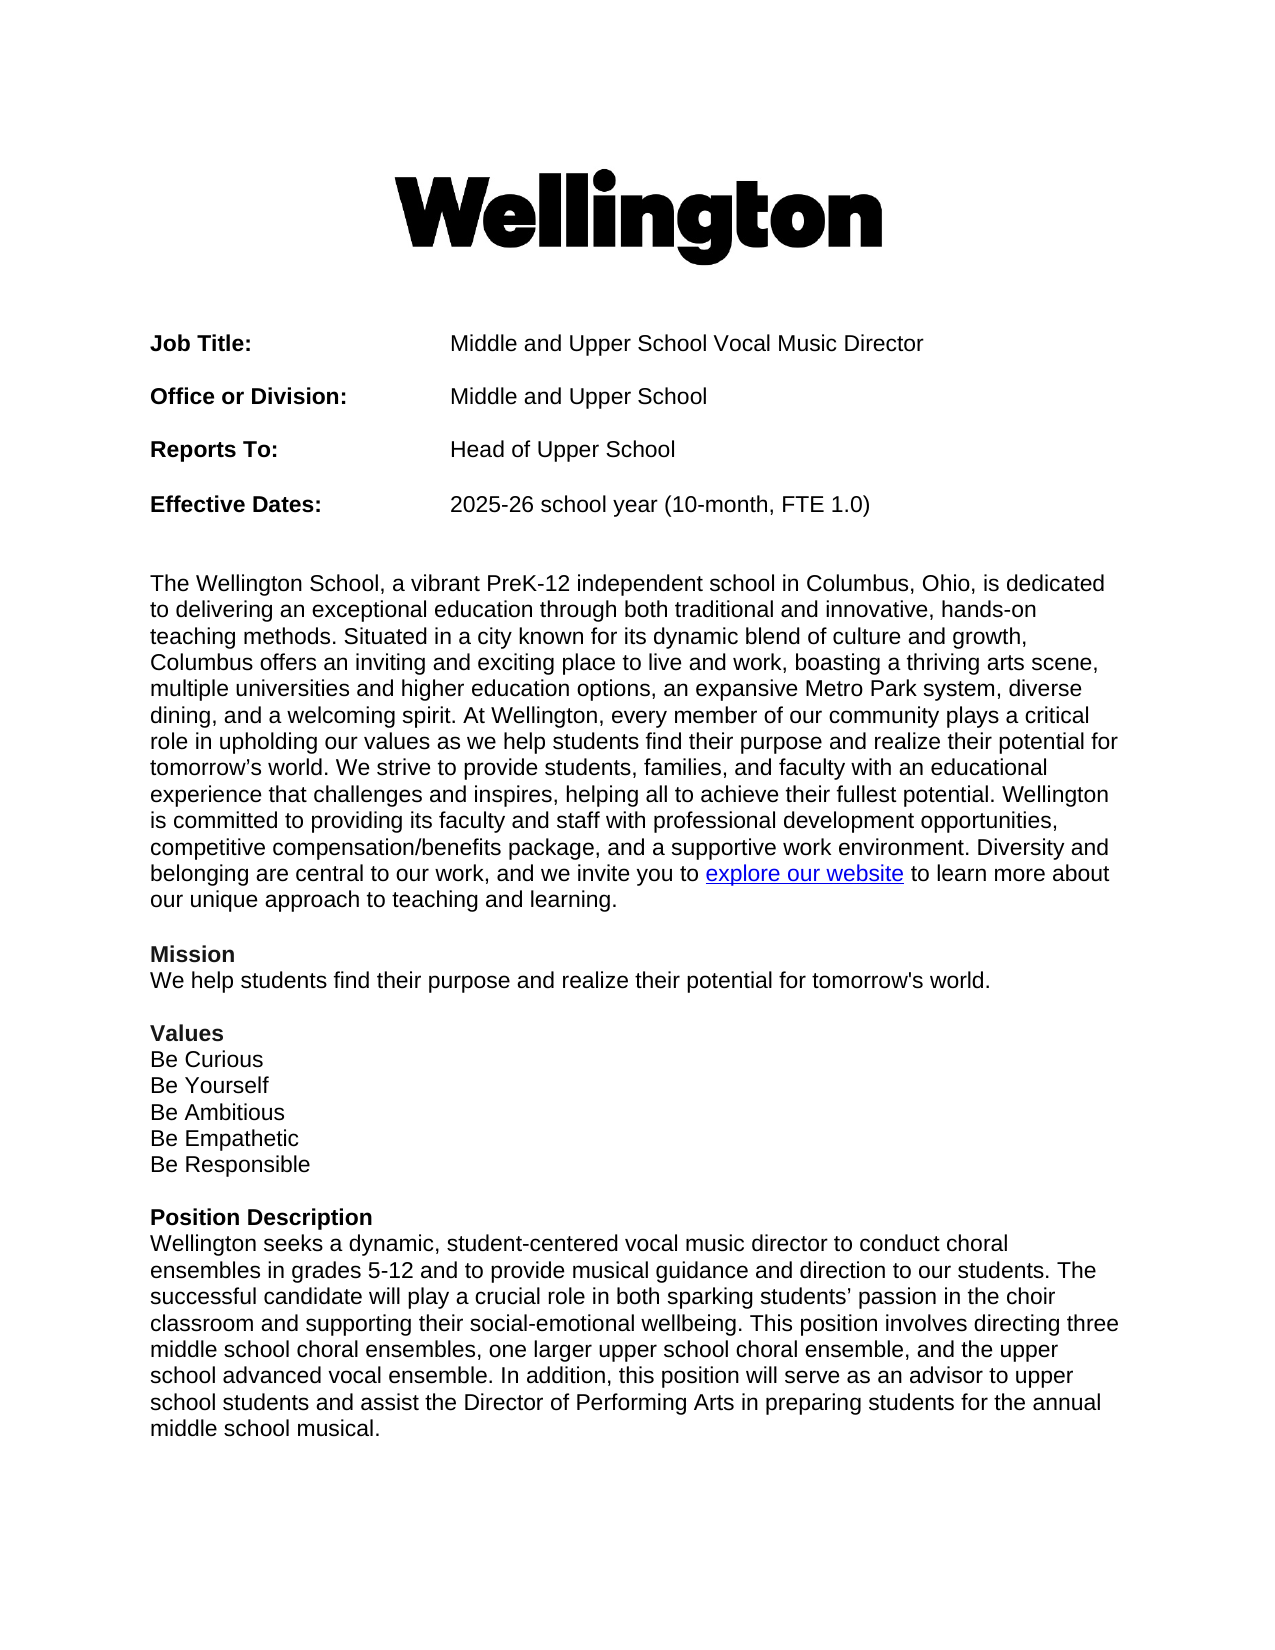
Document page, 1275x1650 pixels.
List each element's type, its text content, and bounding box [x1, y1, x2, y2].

text Mission We help students find their purpose and realize their potential for tomorrow's world. [150, 941, 1125, 993]
text Position Description [150, 1204, 1125, 1230]
text Effective Dates: 2025-26 school year (10-month, FTE 1.0) [150, 491, 1125, 517]
text Office or Division: Middle and Upper School [150, 383, 1125, 409]
text The Wellington School, a vibrant PreK-12 independent school in Columbus, Ohio, is dedicated to delivering an exceptional education through both traditional and innovative, hands-on teaching methods. Situated in a city known for its dynamic blend of culture and growth, Columbus offers an inviting and exciting place to live and work, boasting a thriving arts scene, multiple universities and higher education options, an expansive Metro Park system, diverse dining, and a welcoming spirit. At Wellington, every member of our community plays a critical role in upholding our values as we help students find their purpose and realize their potential for tomorrow’s world. We strive to provide students, families, and faculty with an educational experience that challenges and inspires, helping all to achieve their fullest potential. Wellington is committed to providing its faculty and staff with professional development opportunities, competitive compensation/benefits package, and a supportive work environment. Diversity and belonging are central to our work, and we invite you to explore our website to learn more about our unique approach to teaching and learning. [150, 570, 1125, 912]
text Reports To: Head of Upper School [150, 436, 1125, 462]
text Job Title: Middle and Upper School Vocal Music Director [150, 330, 1125, 357]
text Wellington seeks a dynamic, student-centered vocal music director to conduct choral ensembles in grades 5-12 and to provide musical guidance and direction to our students. The successful candidate will play a crucial role in both sparking students’ passion in the choir classroom and supporting their social-emotional wellbeing. This position involves directing three middle school choral ensembles, one larger upper school choral ensemble, and the upper school advanced vocal ensemble. In addition, this position will serve as an advisor to upper school students and assist the Director of Performing Arts in preparing students for the annual middle school musical. [150, 1230, 1125, 1441]
text Values Be Curious Be Yourself Be Ambitious Be Empathetic Be Responsible [150, 1019, 1125, 1178]
picture [374, 150, 902, 285]
